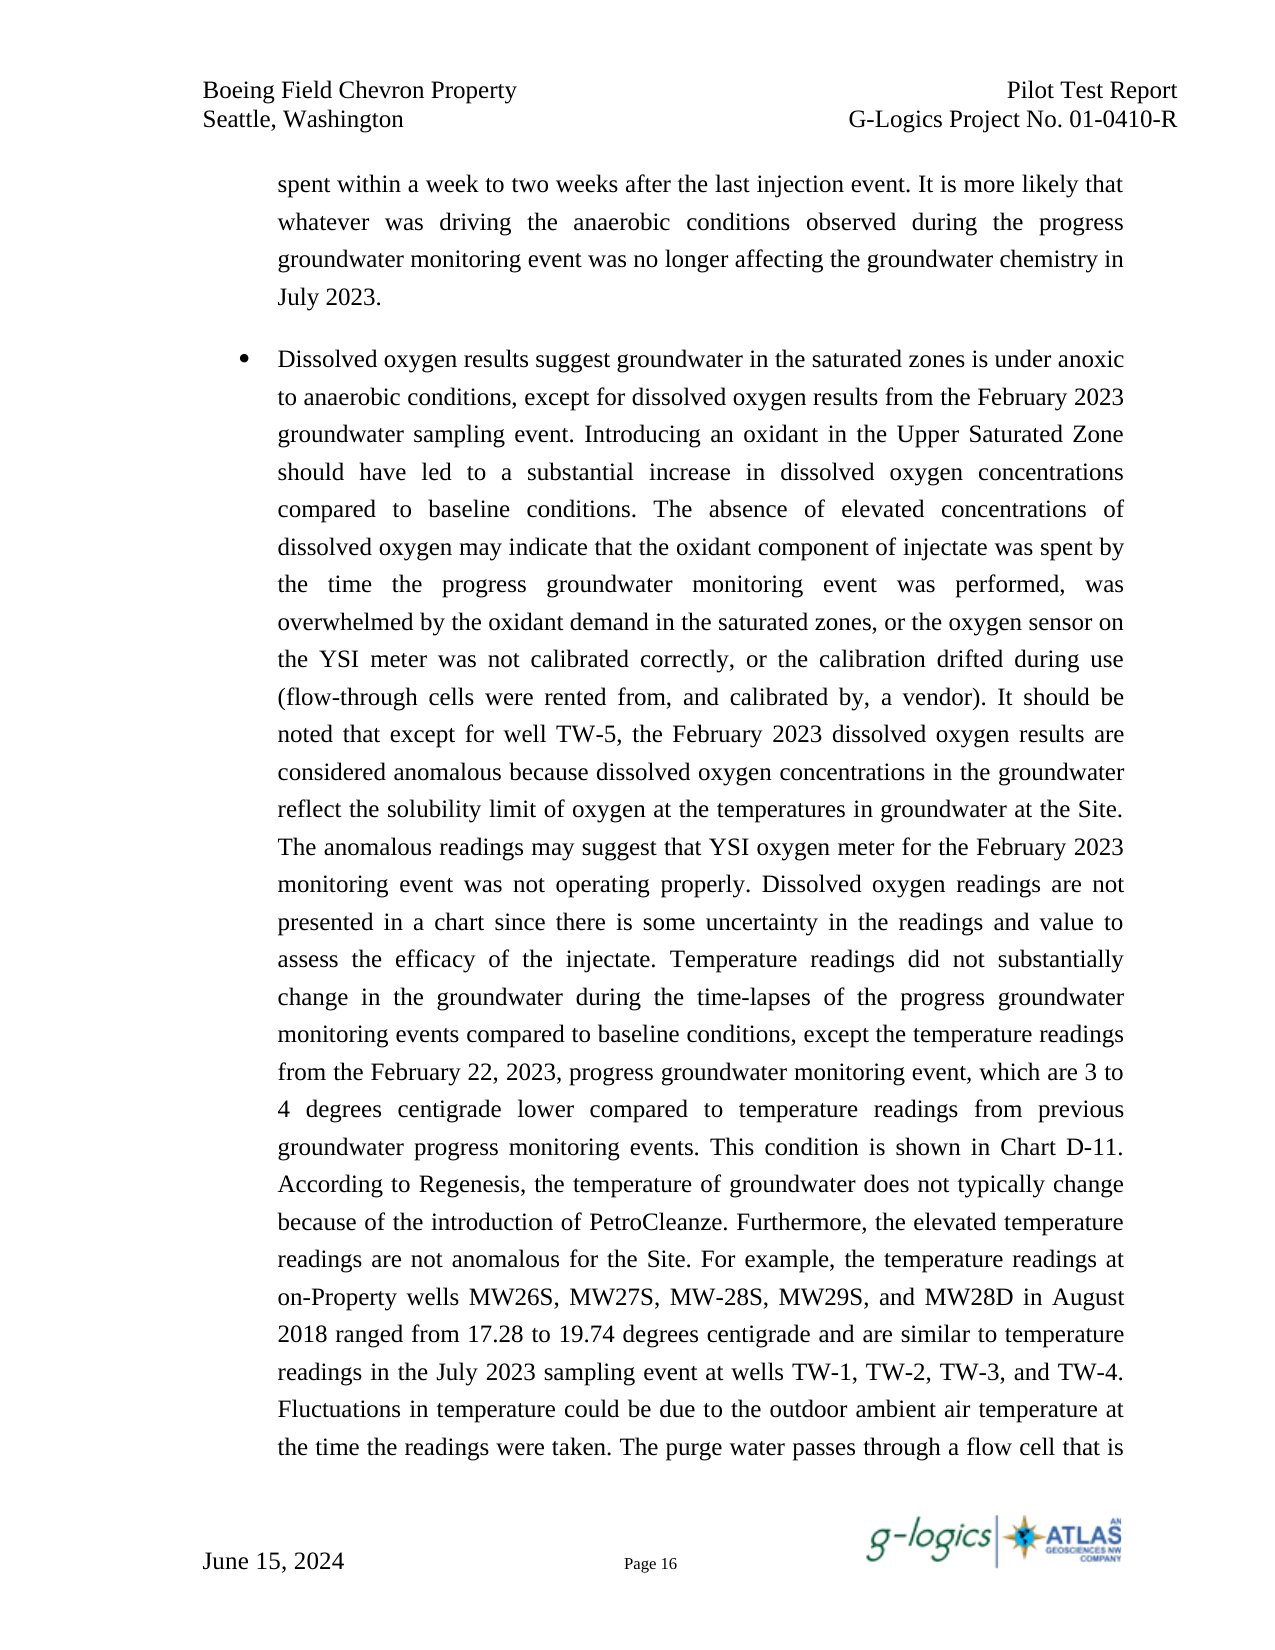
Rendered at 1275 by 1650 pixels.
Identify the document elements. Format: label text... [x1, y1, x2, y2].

picture [865, 1515, 1122, 1570]
